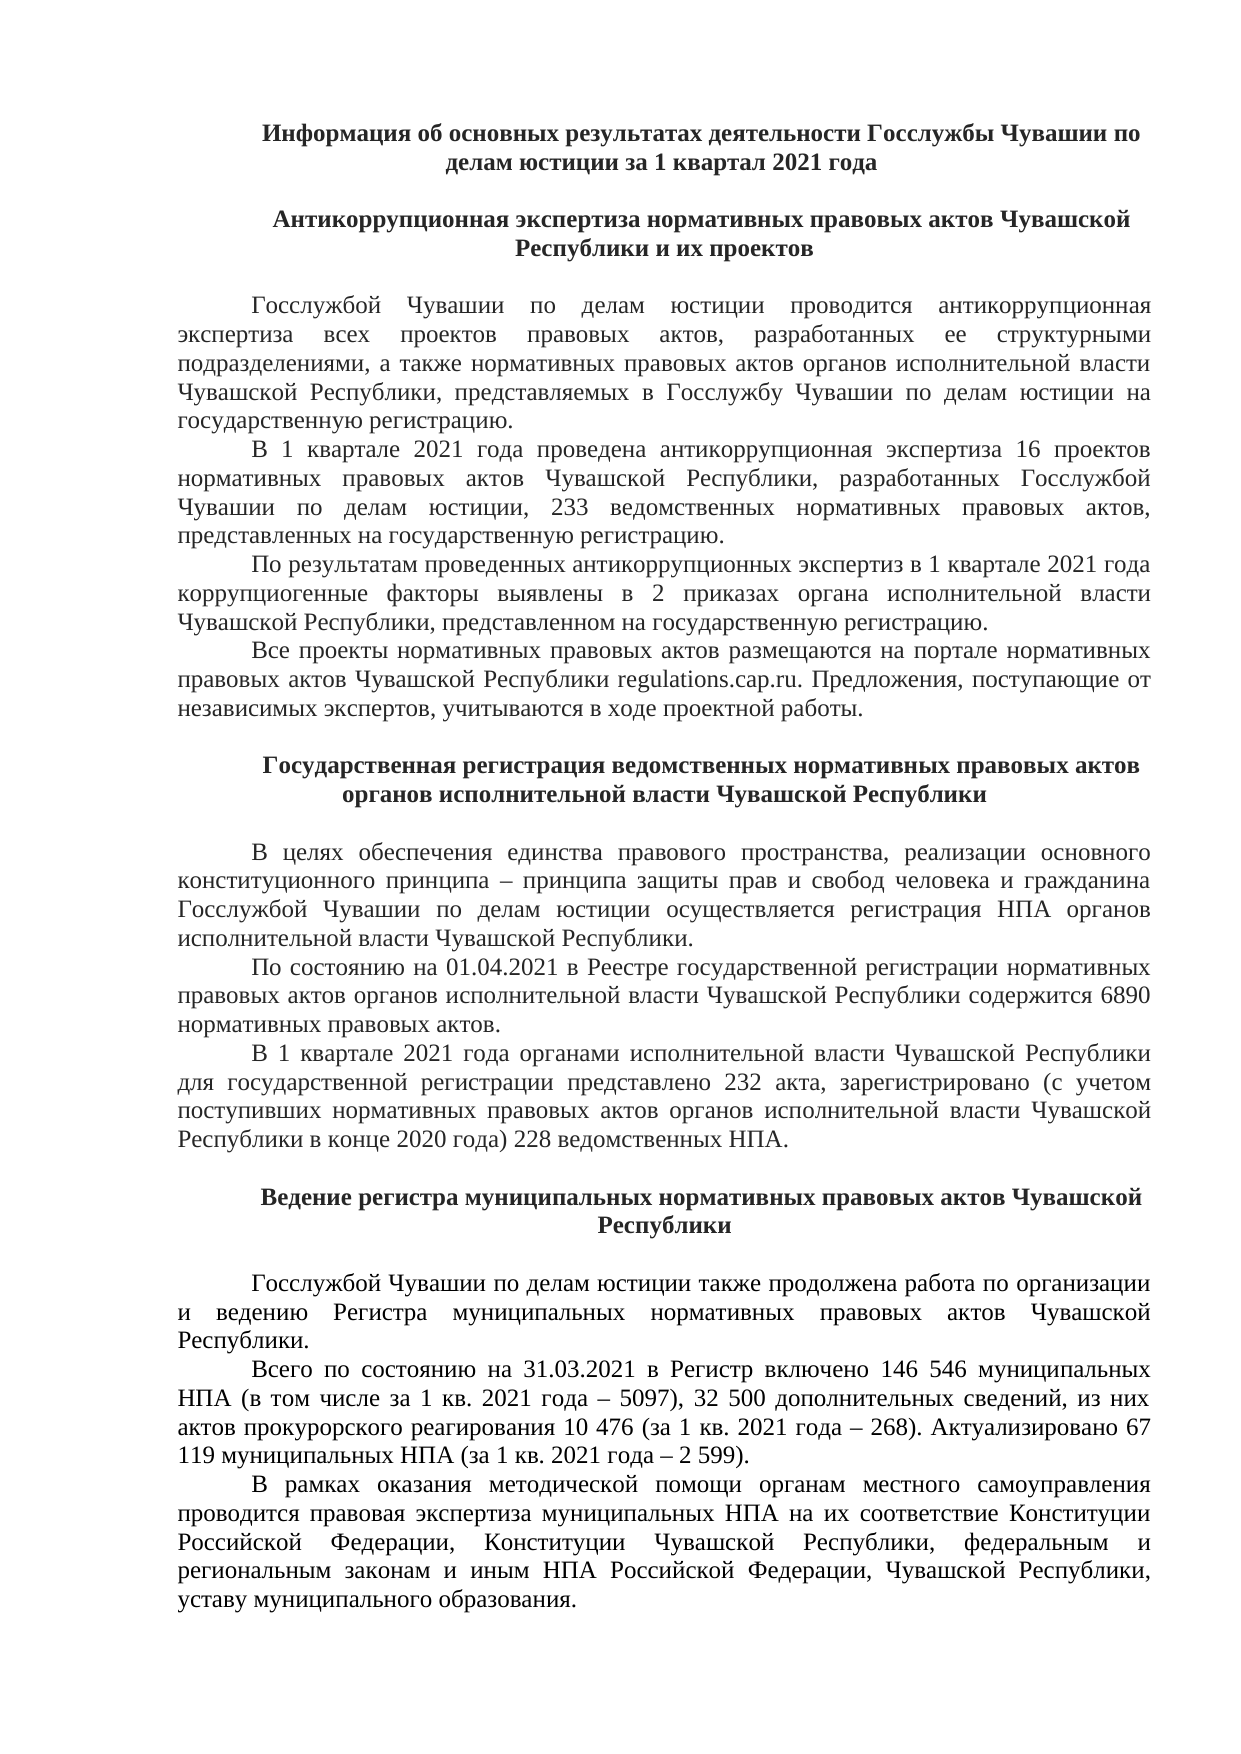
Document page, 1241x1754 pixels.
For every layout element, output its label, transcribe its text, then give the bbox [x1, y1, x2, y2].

text По результатам проведенных антикоррупционных экспертиз в 1 квартале 2021 года коррупциогенные факторы выявлены в 2 приказах органа исполнительной власти Чувашской Республики, представленном на государственную регистрацию. [177, 549, 1152, 636]
text По состоянию на 01.04.2021 в Реестре государственной регистрации нормативных правовых актов органов исполнительной власти Чувашской Республики содержится 6890 нормативных правовых актов. [177, 952, 1152, 1038]
text В 1 квартале 2021 года органами исполнительной власти Чувашской Республики для государственной регистрации представлено 232 акта, зарегистрировано (с учетом поступивших нормативных правовых актов органов исполнительной власти Чувашской Республики в конце 2020 года) 228 ведомственных НПА. [177, 1038, 1152, 1153]
text В 1 квартале 2021 года проведена антикоррупционная экспертиза 16 проектов нормативных правовых актов Чувашской Республики, разработанных Госслужбой Чувашии по делам юстиции, 233 ведомственных нормативных правовых актов, представленных на государственную регистрацию. [177, 434, 1152, 549]
text Все проекты нормативных правовых актов размещаются на портале нормативных правовых актов Чувашской Республики regulations.cap.ru. Предложения, поступающие от независимых экспертов, учитываются в ходе проектной работы. [177, 636, 1152, 722]
text Госслужбой Чувашии по делам юстиции также продолжена работа по организации и ведению Регистра муниципальных нормативных правовых актов Чувашской Республики. [177, 1268, 1152, 1354]
text Госслужбой Чувашии по делам юстиции проводится антикоррупционная экспертиза всех проектов правовых актов, разработанных ее структурными подразделениями, а также нормативных правовых актов органов исполнительной власти Чувашской Республики, представляемых в Госслужбу Чувашии по делам юстиции на государственную регистрацию. [177, 291, 1152, 434]
text Антикоррупционная экспертиза нормативных правовых актов Чувашской Республики и их проектов [177, 204, 1152, 262]
text Всего по состоянию на 31.03.2021 в Регистр включено 146 546 муниципальных НПА (в том числе за 1 кв. 2021 года – 5097), 32 500 дополнительных сведений, из них актов прокурорского реагирования 10 476 (за 1 кв. 2021 года – 268). Актуализировано 67 119 муниципальных НПА (за 1 кв. 2021 года – 2 599). [177, 1354, 1152, 1469]
text Информация об основных результатах деятельности Госслужбы Чувашии по делам юстиции за 1 квартал 2021 года [177, 118, 1152, 176]
text В целях обеспечения единства правового пространства, реализации основного конституционного принципа – принципа защиты прав и свобод человека и гражданина Госслужбой Чувашии по делам юстиции осуществляется регистрация НПА органов исполнительной власти Чувашской Республики. [177, 837, 1152, 952]
text Государственная регистрация ведомственных нормативных правовых актов органов исполнительной власти Чувашской Республики [177, 751, 1152, 808]
text Ведение регистра муниципальных нормативных правовых актов Чувашской Республики [177, 1182, 1152, 1239]
text В рамках оказания методической помощи органам местного самоуправления проводится правовая экспертиза муниципальных НПА на их соответствие Конституции Российской Федерации, Конституции Чувашской Республики, федеральным и региональным законам и иным НПА Российской Федерации, Чувашской Республики, уставу муниципального образования. [177, 1469, 1152, 1613]
